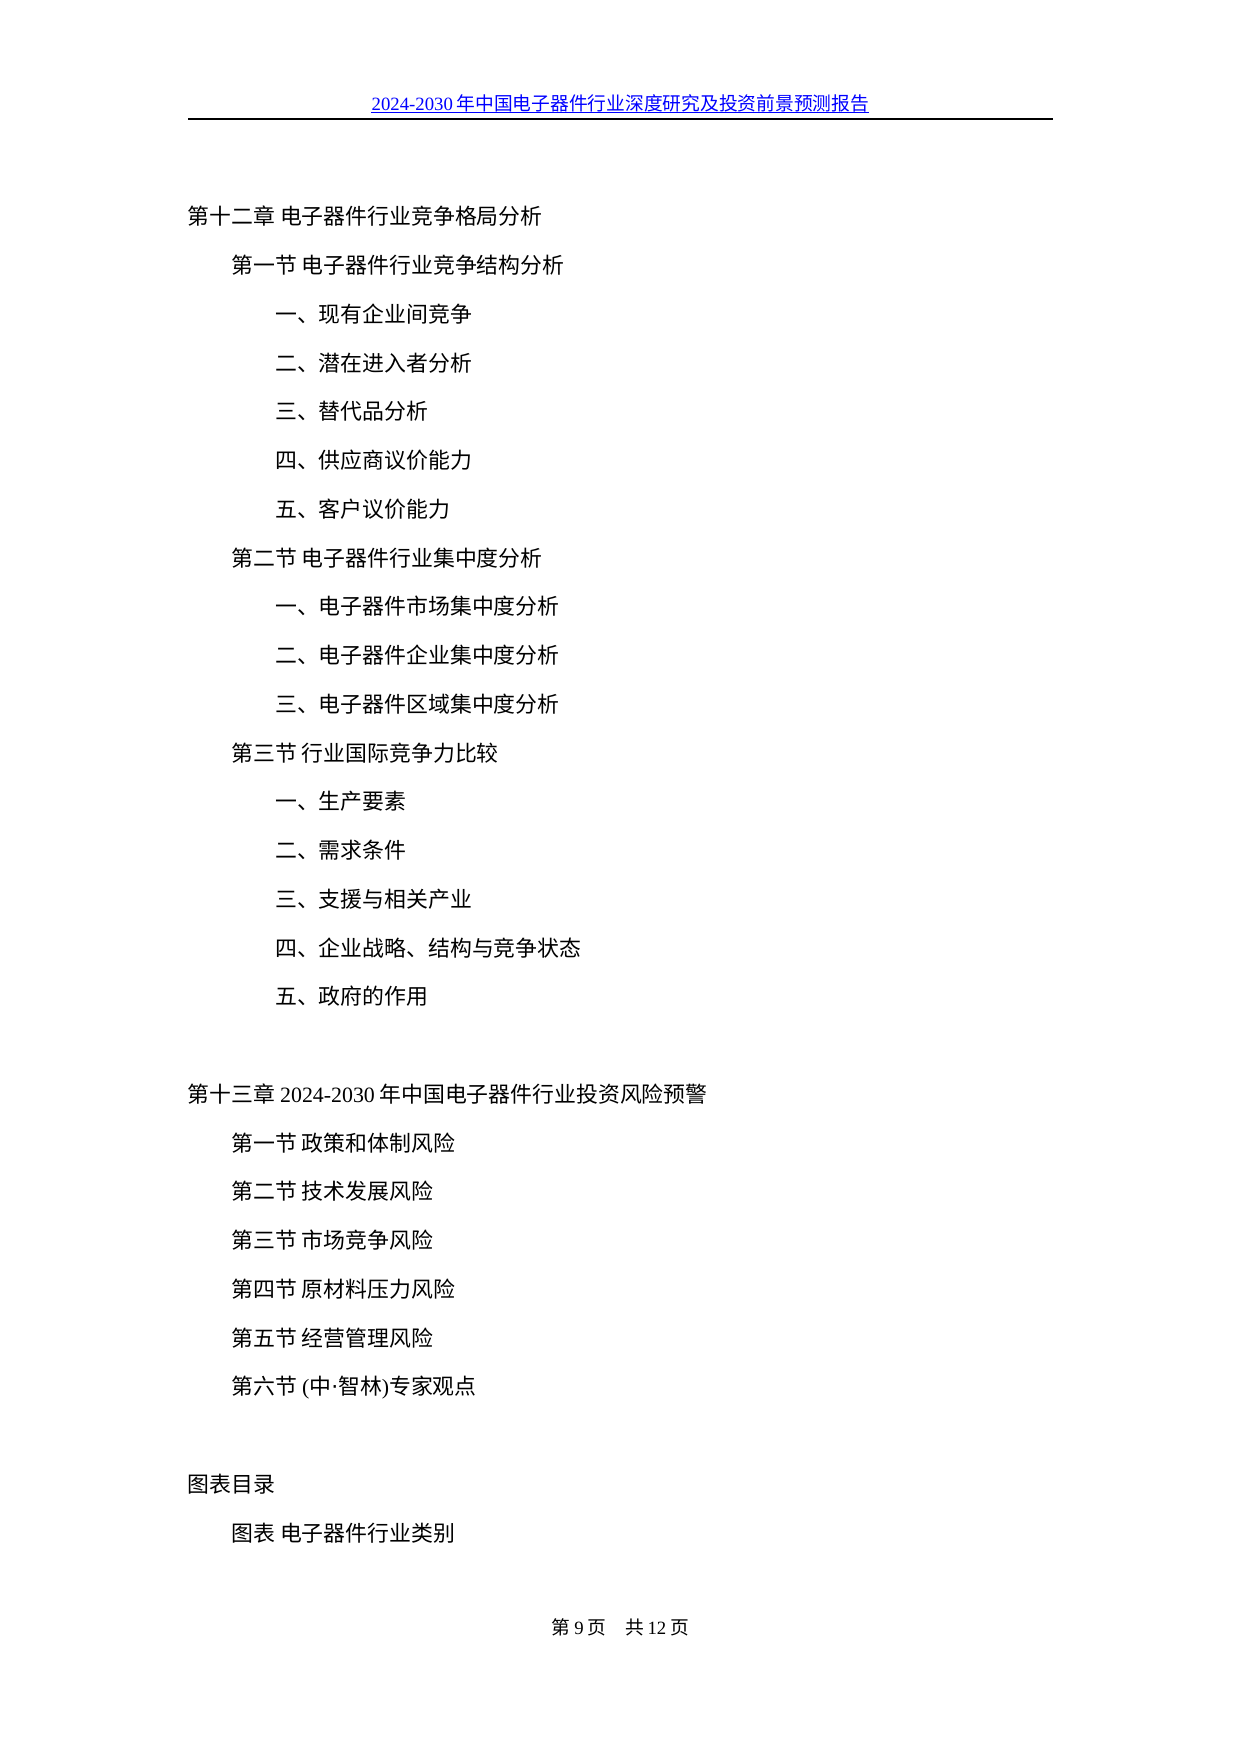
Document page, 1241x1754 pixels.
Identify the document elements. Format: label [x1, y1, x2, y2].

text [187, 150, 1053, 1548]
